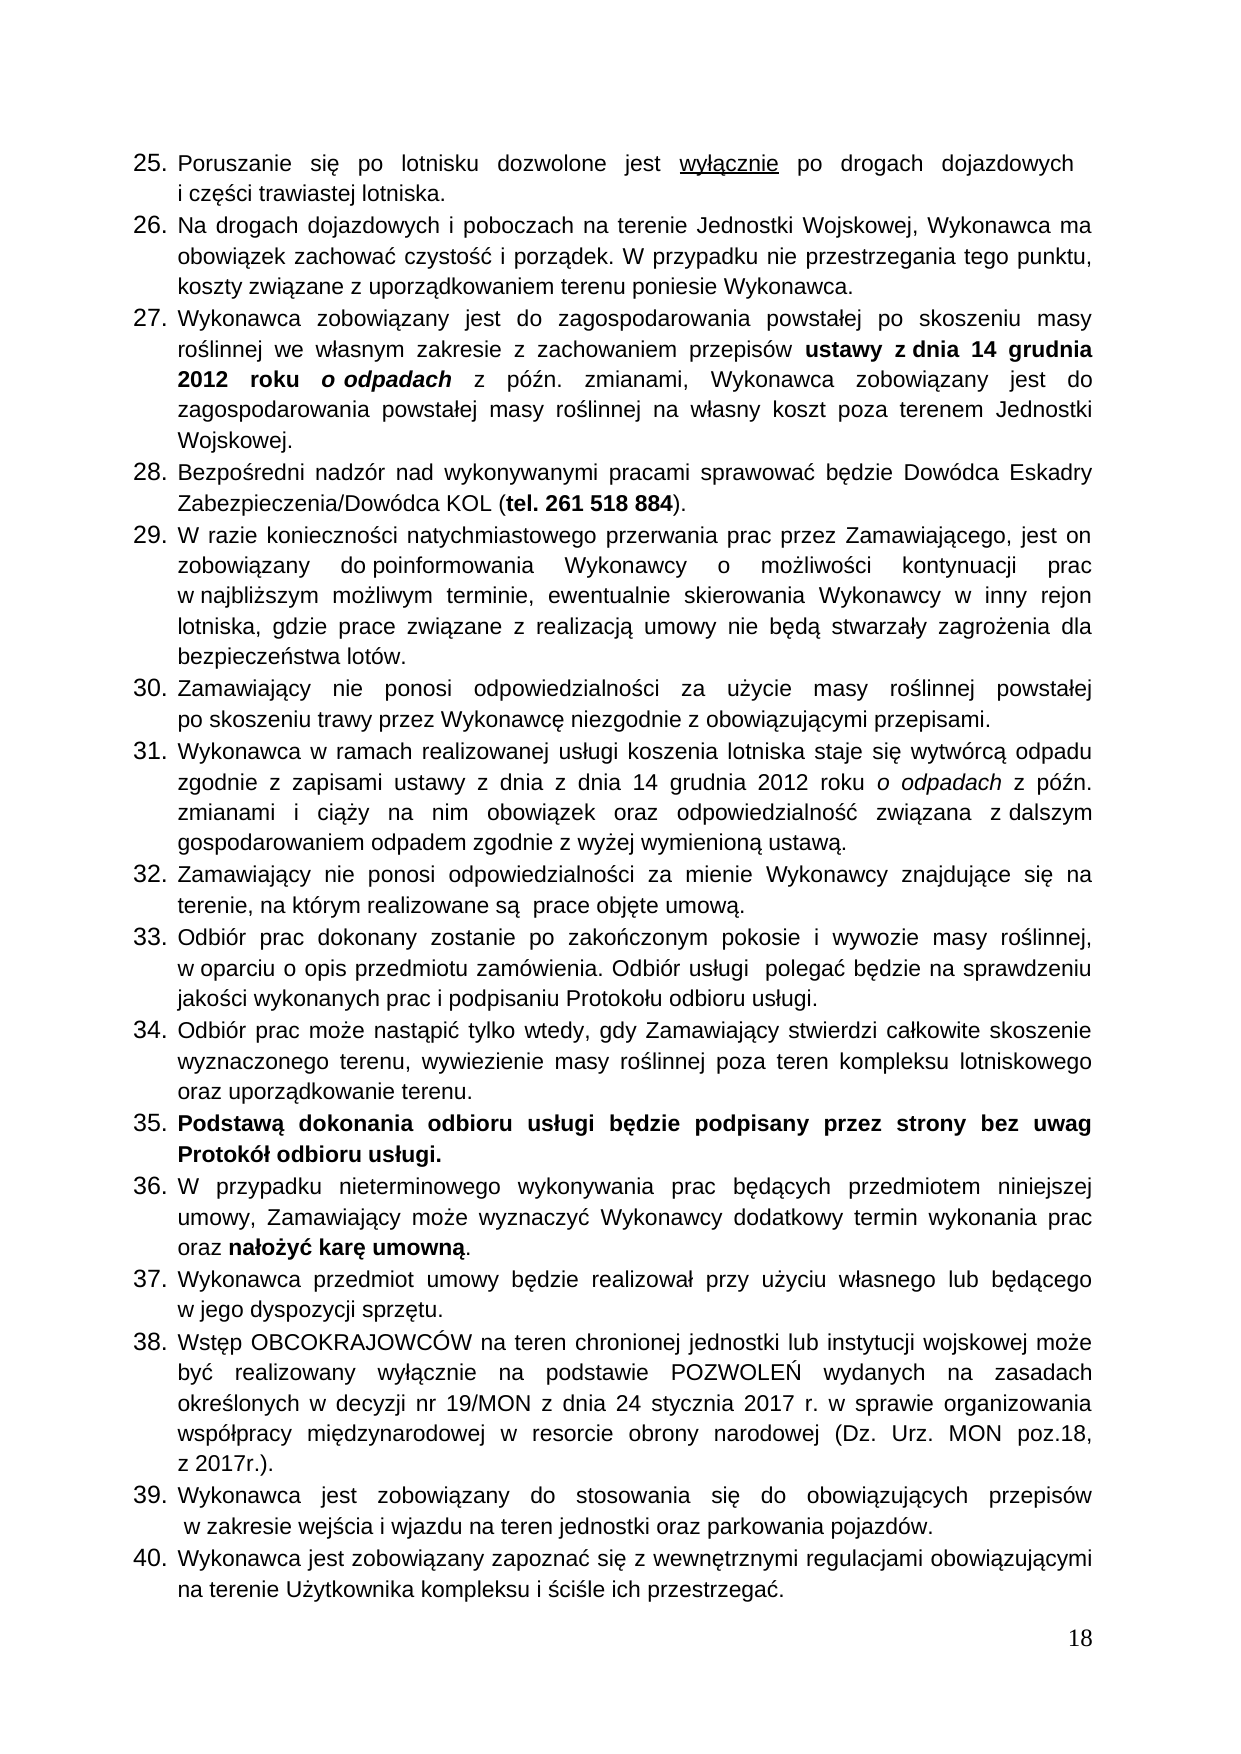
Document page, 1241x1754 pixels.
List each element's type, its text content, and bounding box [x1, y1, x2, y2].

list Wykonawca zobowiązany jest do zagospodarowania powstałej po skoszeniu masy roślinnej we własnym zakresie z zachowaniem przepisów ustawy z dnia 14 grudnia 2012 roku o odpadach z późn. zmianami, Wykonawca zobowiązany jest do zagospodarowania powstałej masy roślinnej na własny koszt poza terenem Jednostki Wojskowej. [133, 303, 1093, 453]
list Zamawiający nie ponosi odpowiedzialności za mienie Wykonawcy znajdujące się na terenie, na którym realizowane są prace objęte umową. [133, 859, 1093, 918]
list Zamawiający nie ponosi odpowiedzialności za użycie masy roślinnej powstałej po skoszeniu trawy przez Wykonawcę niezgodnie z obowiązującymi przepisami. [133, 673, 1093, 732]
list Bezpośredni nadzór nad wykonywanymi pracami sprawować będzie Dowódca Eskadry Zabezpieczenia/Dowódca KOL (tel. 261 518 884). [133, 457, 1093, 516]
list Wykonawca przedmiot umowy będzie realizował przy użyciu własnego lub będącego w jego dyspozycji sprzętu. [133, 1264, 1093, 1323]
list Na drogach dojazdowych i poboczach na terenie Jednostki Wojskowej, Wykonawca ma obowiązek zachować czystość i porządek. W przypadku nie przestrzegania tego punktu, koszty związane z uporządkowaniem terenu poniesie Wykonawca. [133, 210, 1093, 299]
list Poruszanie się po lotnisku dozwolone jest wyłącznie po drogach dojazdowych i części trawiastej lotniska. [133, 148, 1093, 207]
list W razie konieczności natychmiastowego przerwania prac przez Zamawiającego, jest on zobowiązany do poinformowania Wykonawcy o możliwości kontynuacji prac w najbliższym możliwym terminie, ewentualnie skierowania Wykonawcy w inny rejon lotniska, gdzie prace związane z realizacją umowy nie będą stwarzały zagrożenia dla bezpieczeństwa lotów. [133, 520, 1093, 669]
list Wykonawca w ramach realizowanej usługi koszenia lotniska staje się wytwórcą odpadu zgodnie z zapisami ustawy z dnia z dnia 14 grudnia 2012 roku o odpadach z późn. zmianami i ciąży na nim obowiązek oraz odpowiedzialność związana z dalszym gospodarowaniem odpadem zgodnie z wyżej wymienioną ustawą. [133, 736, 1093, 855]
list Odbiór prac dokonany zostanie po zakończonym pokosie i wywozie masy roślinnej, w oparciu o opis przedmiotu zamówienia. Odbiór usługi polegać będzie na sprawdzeniu jakości wykonanych prac i podpisaniu Protokołu odbioru usługi. [133, 922, 1093, 1011]
list Wstęp OBCOKRAJOWCÓW na teren chronionej jednostki lub instytucji wojskowej może być realizowany wyłącznie na podstawie POZWOLEŃ wydanych na zasadach określonych w decyzji nr 19/MON z dnia 24 stycznia 2017 r. w sprawie organizowania współpracy międzynarodowej w resorcie obrony narodowej (Dz. Urz. MON poz.18, z 2017r.). [133, 1327, 1093, 1476]
list Wykonawca jest zobowiązany do stosowania się do obowiązujących przepisów w zakresie wejścia i wjazdu na teren jednostki oraz parkowania pojazdów. [133, 1480, 1093, 1539]
list Podstawą dokonania odbioru usługi będzie podpisany przez strony bez uwag Protokół odbioru usługi. [133, 1108, 1093, 1167]
list W przypadku nieterminowego wykonywania prac będących przedmiotem niniejszej umowy, Zamawiający może wyznaczyć Wykonawcy dodatkowy termin wykonania prac oraz nałożyć karę umowną. [133, 1171, 1093, 1260]
list Odbiór prac może nastąpić tylko wtedy, gdy Zamawiający stwierdzi całkowite skoszenie wyznaczonego terenu, wywiezienie masy roślinnej poza teren kompleksu lotniskowego oraz uporządkowanie terenu. [133, 1015, 1093, 1104]
list Wykonawca jest zobowiązany zapoznać się z wewnętrznymi regulacjami obowiązującymi na terenie Użytkownika kompleksu i ściśle ich przestrzegać. [133, 1543, 1093, 1602]
